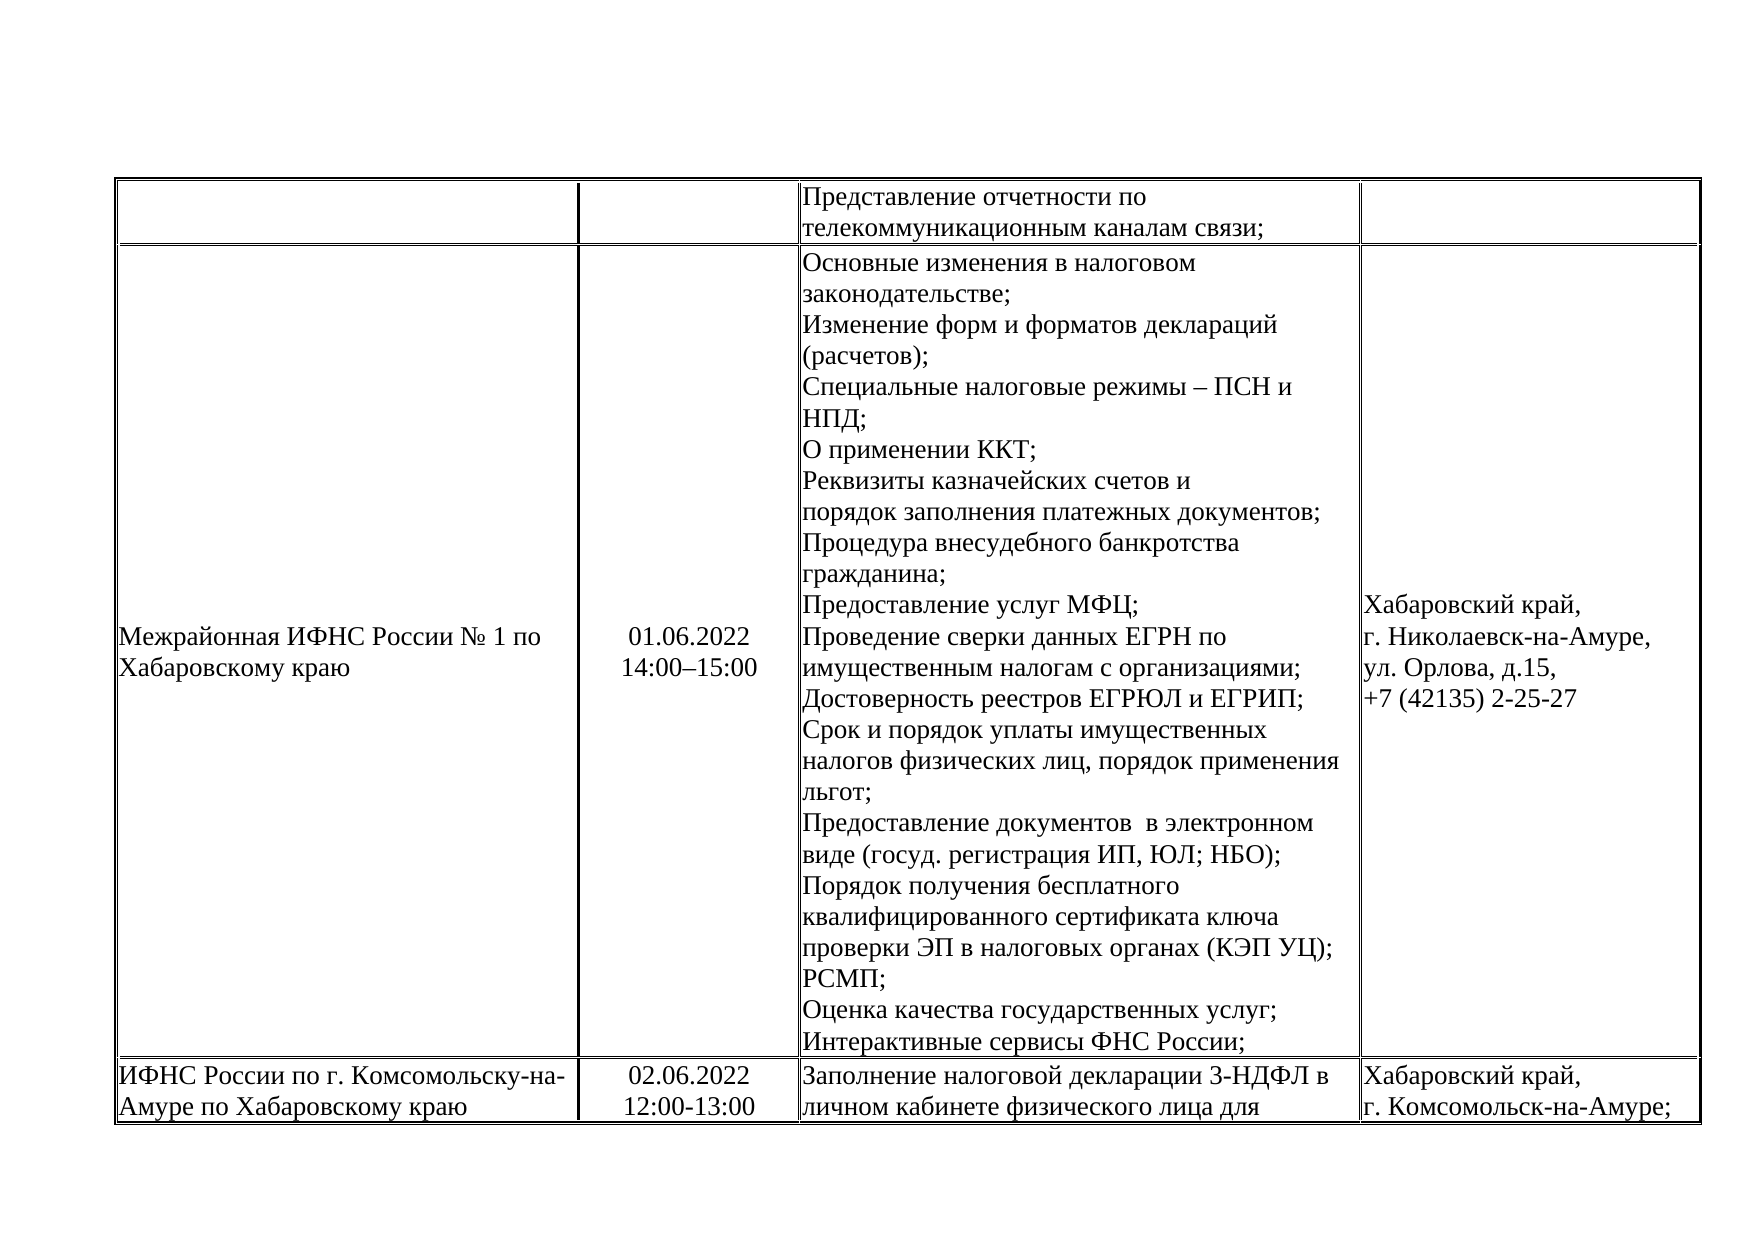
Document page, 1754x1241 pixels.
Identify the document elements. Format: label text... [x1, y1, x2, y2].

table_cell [1361, 1056, 1701, 1121]
table_cell 01.06.2022 14:00–15:00 [580, 246, 798, 1056]
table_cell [116, 1056, 578, 1121]
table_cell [578, 181, 800, 243]
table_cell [800, 1059, 1361, 1121]
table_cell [800, 181, 1361, 243]
table_cell Межрайонная ИФНС России № 1 по Хабаровскому краю [116, 243, 578, 1056]
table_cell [1361, 181, 1699, 243]
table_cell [578, 1059, 800, 1121]
table_cell Хабаровский край, г. Николаевск-на-Амуре, ул. Орлова, д.15, +7 (42135) 2-25-27 [1361, 243, 1701, 1056]
table_cell Основные изменения в налоговом законодательстве; Изменение форм и форматов деклараций (расчетов); Специальные налоговые режимы – ПСН и НПД; О применении ККТ; Реквизиты казначейских счетов и порядок заполнения платежных документов; Процедура внесудебного банкротства гражданина; Предоставление услуг МФЦ; Проведение сверки данных ЕГРН по имущественным налогам с организациями; Достоверность реестров ЕГРЮЛ и ЕГРИП; Срок и порядок уплаты имущественных налогов физических лиц, порядок применения льгот; Предоставление документов в электронном виде (госуд. регистрация ИП, ЮЛ; НБО); Порядок получения бесплатного квалифицированного сертификата ключа проверки ЭП в налоговых органах (КЭП УЦ); РСМП; Оценка качества государственных услуг; Интерактивные сервисы ФНС России; [801, 246, 1359, 1056]
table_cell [118, 181, 578, 243]
